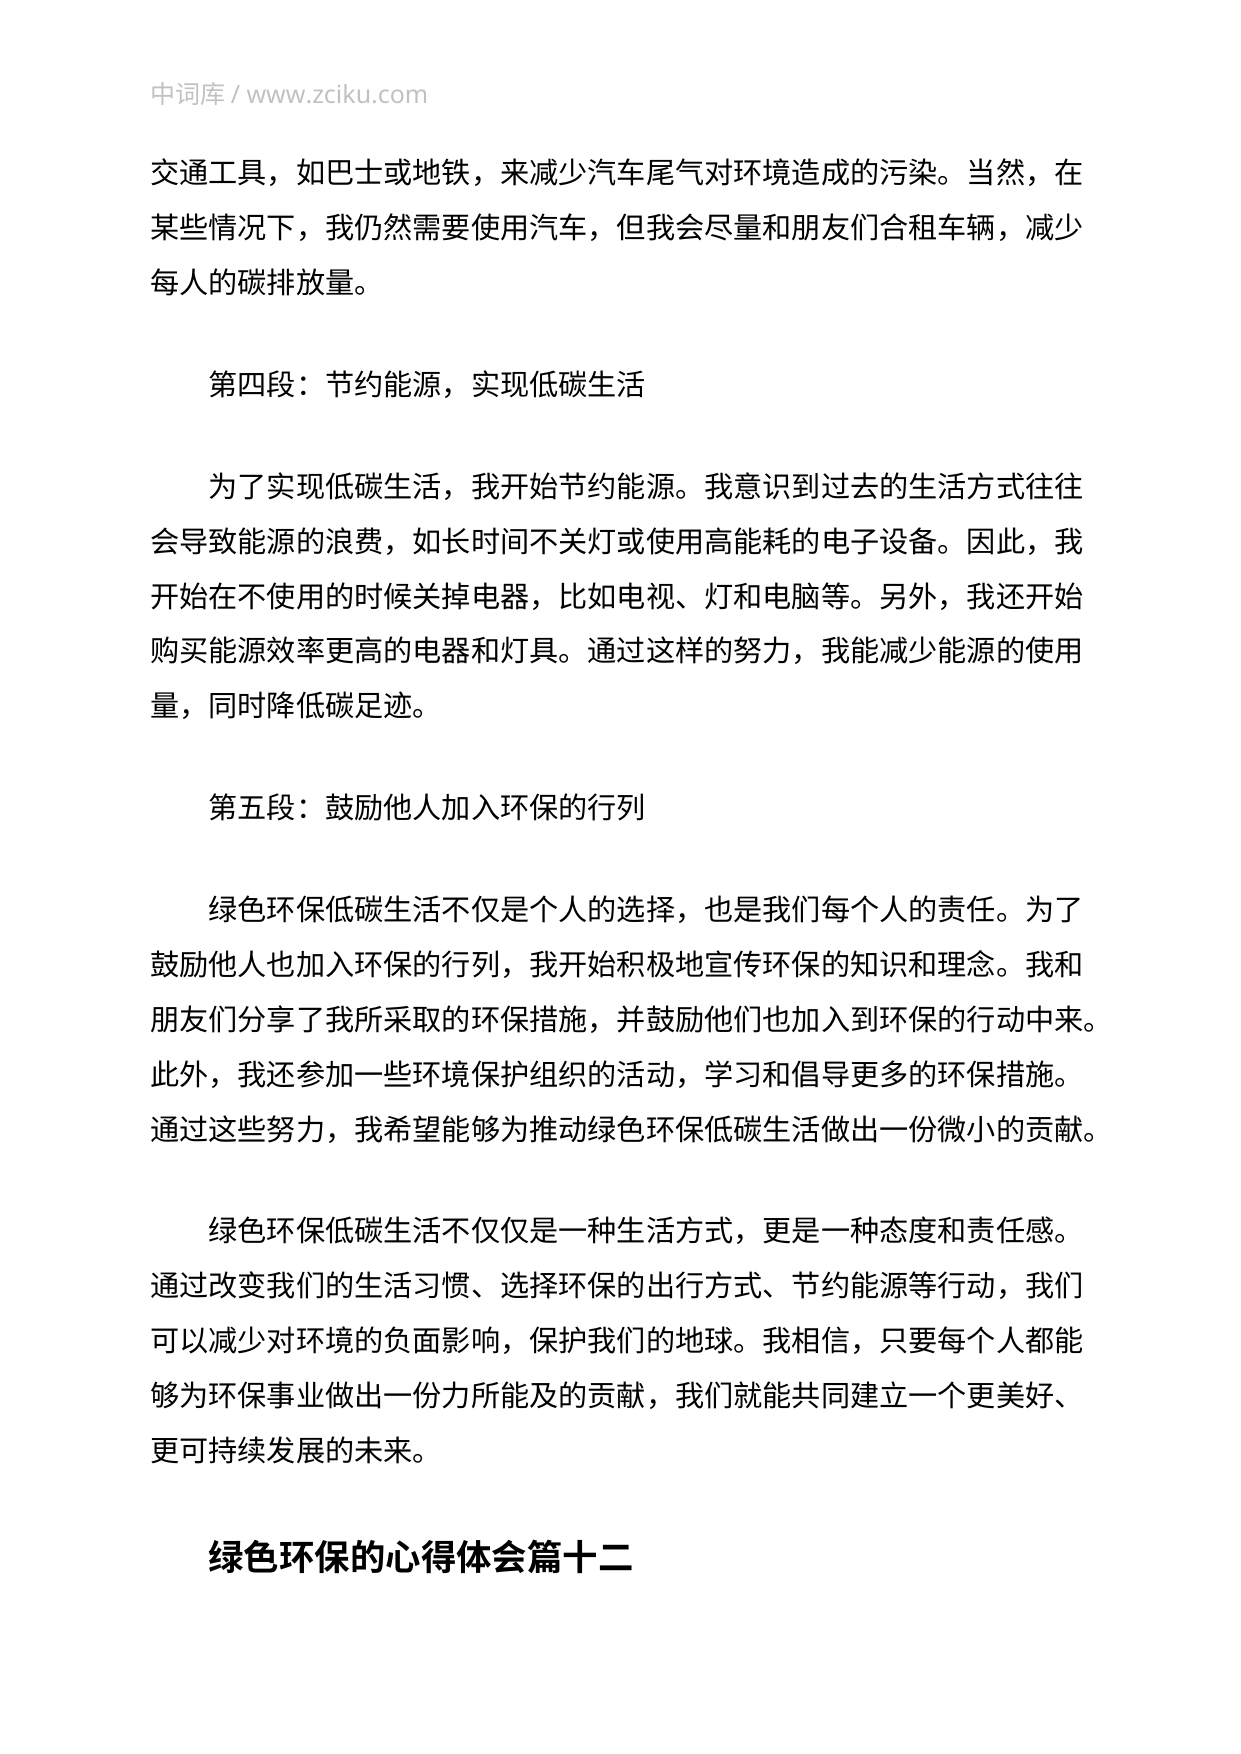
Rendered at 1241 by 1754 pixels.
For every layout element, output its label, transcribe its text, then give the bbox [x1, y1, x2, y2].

text 绿色环保的心得体会篇十二 [150, 1529, 1090, 1580]
text 绿色环保低碳生活不仅仅是一种生活方式，更是一种态度和责任感。通过改变我们的生活习惯、选择环保的出行方式、节约能源等行动，我们可以减少对环境的负面影响，保护我们的地球。我相信，只要每个人都能够为环保事业做出一份力所能及的贡献，我们就能共同建立一个更美好、更可持续发展的未来。 [150, 1208, 1090, 1470]
text 为了实现低碳生活，我开始节约能源。我意识到过去的生活方式往往会导致能源的浪费，如长时间不关灯或使用高能耗的电子设备。因此，我开始在不使用的时候关掉电器，比如电视、灯和电脑等。另外，我还开始购买能源效率更高的电器和灯具。通过这样的努力，我能减少能源的使用量，同时降低碳足迹。 [150, 463, 1090, 725]
text 第四段：节约能源，实现低碳生活 [150, 362, 1090, 404]
text 绿色环保低碳生活不仅是个人的选择，也是我们每个人的责任。为了鼓励他人也加入环保的行列，我开始积极地宣传环保的知识和理念。我和朋友们分享了我所采取的环保措施，并鼓励他们也加入到环保的行动中来。此外，我还参加一些环境保护组织的活动，学习和倡导更多的环保措施。通过这些努力，我希望能够为推动绿色环保低碳生活做出一份微小的贡献。 [150, 886, 1090, 1148]
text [150, 150, 1090, 302]
text 第五段：鼓励他人加入环保的行列 [150, 785, 1090, 827]
